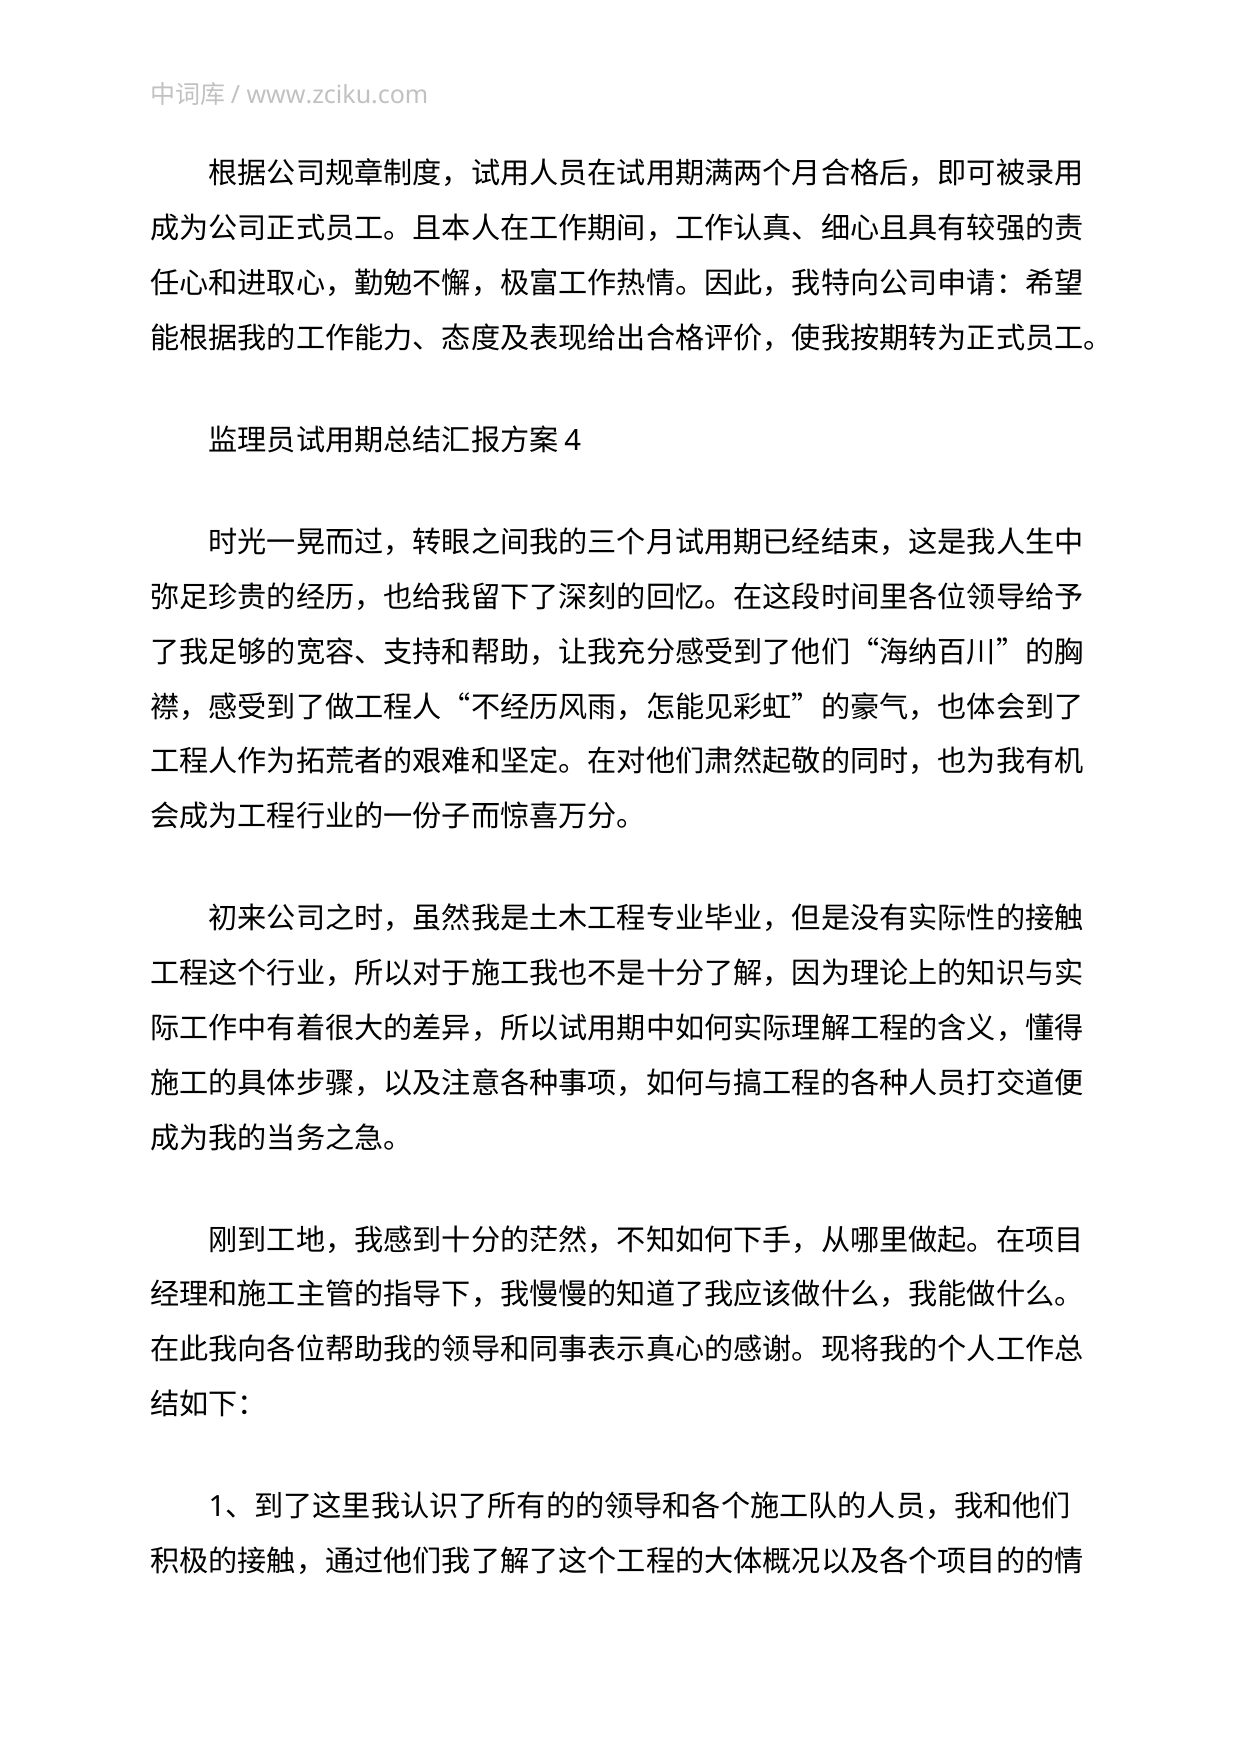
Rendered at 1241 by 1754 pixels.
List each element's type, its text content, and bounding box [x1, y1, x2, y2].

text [150, 1482, 1090, 1580]
text 根据公司规章制度，试用人员在试用期满两个月合格后，即可被录用成为公司正式员工。且本人在工作期间，工作认真、细心且具有较强的责任心和进取心，勤勉不懈，极富工作热情。因此，我特向公司申请：希望能根据我的工作能力、态度及表现给出合格评价，使我按期转为正式员工。 [150, 150, 1090, 357]
text 刚到工地，我感到十分的茫然，不知如何下手，从哪里做起。在项目经理和施工主管的指导下，我慢慢的知道了我应该做什么，我能做什么。在此我向各位帮助我的领导和同事表示真心的感谢。现将我的个人工作总结如下： [150, 1216, 1090, 1423]
text 初来公司之时，虽然我是土木工程专业毕业，但是没有实际性的接触工程这个行业，所以对于施工我也不是十分了解，因为理论上的知识与实际工作中有着很大的差异，所以试用期中如何实际理解工程的含义，懂得施工的具体步骤，以及注意各种事项，如何与搞工程的各种人员打交道便成为我的当务之急。 [150, 895, 1090, 1157]
text 监理员试用期总结汇报方案4 [150, 416, 1090, 459]
text 时光一晃而过，转眼之间我的三个月试用期已经结束，这是我人生中弥足珍贵的经历，也给我留下了深刻的回忆。在这段时间里各位领导给予了我足够的宽容、支持和帮助，让我充分感受到了他们“海纳百川”的胸襟，感受到了做工程人“不经历风雨，怎能见彩虹”的豪气，也体会到了工程人作为拓荒者的艰难和坚定。在对他们肃然起敬的同时，也为我有机会成为工程行业的一份子而惊喜万分。 [150, 518, 1090, 835]
